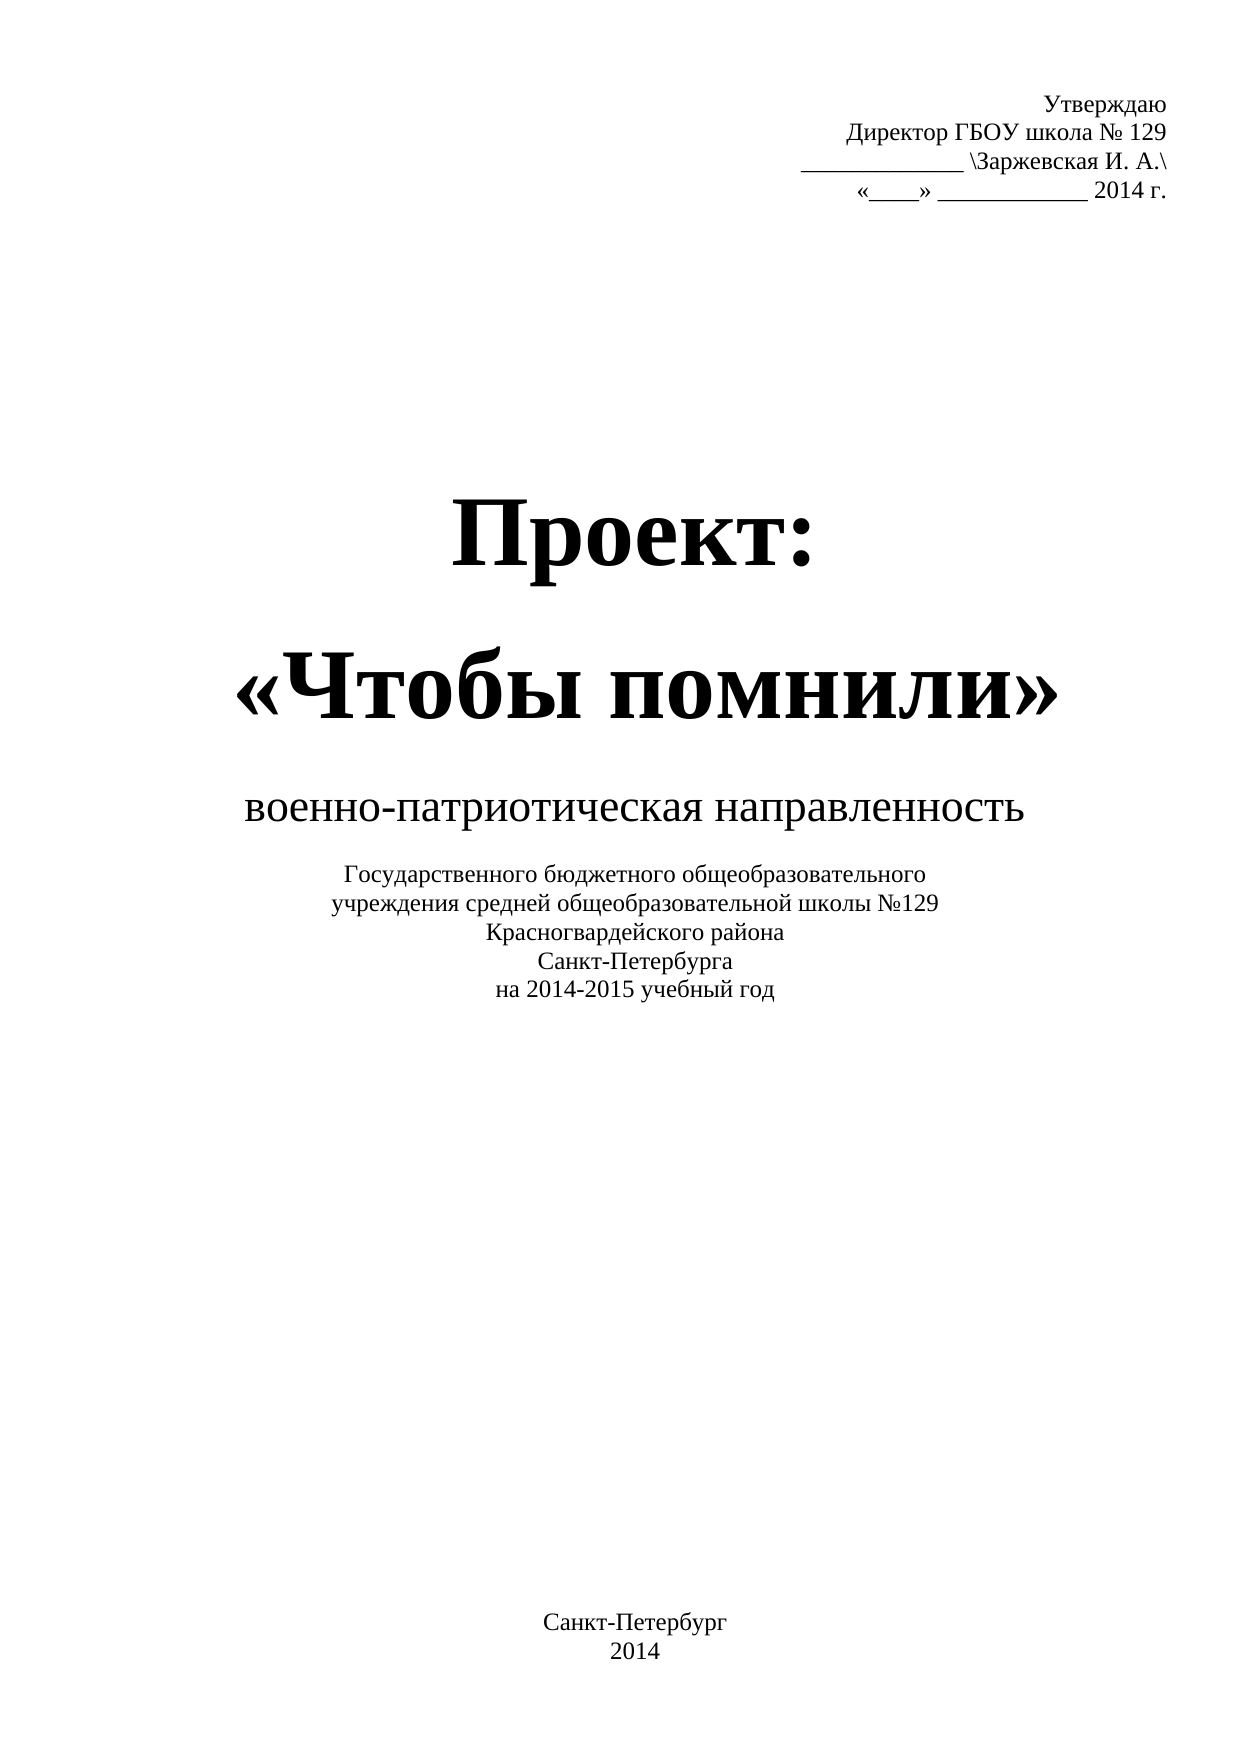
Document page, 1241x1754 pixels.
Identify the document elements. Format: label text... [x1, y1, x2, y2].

text Директор ГБОУ школа № 129 [103, 117, 1167, 146]
text учреждения средней общеобразовательной школы №129 [103, 888, 1167, 917]
text _____________ \Заржевская И. А.\ [103, 146, 1167, 175]
text Красногвардейского района [103, 917, 1167, 946]
text на 2014-2015 учебный год [103, 974, 1167, 1003]
text военно-патриотическая направленность [103, 778, 1167, 831]
text «____» ____________ 2014 г. [103, 175, 1167, 204]
text «Чтобы помнили» [103, 625, 1167, 740]
text Санкт-Петербург [103, 1607, 1167, 1636]
text Проект: [103, 472, 1167, 587]
text Санкт-Петербурга [103, 946, 1167, 974]
text 2014 [103, 1636, 1167, 1664]
text Утверждаю [103, 89, 1167, 117]
text Государственного бюджетного общеобразовательного [103, 859, 1167, 888]
